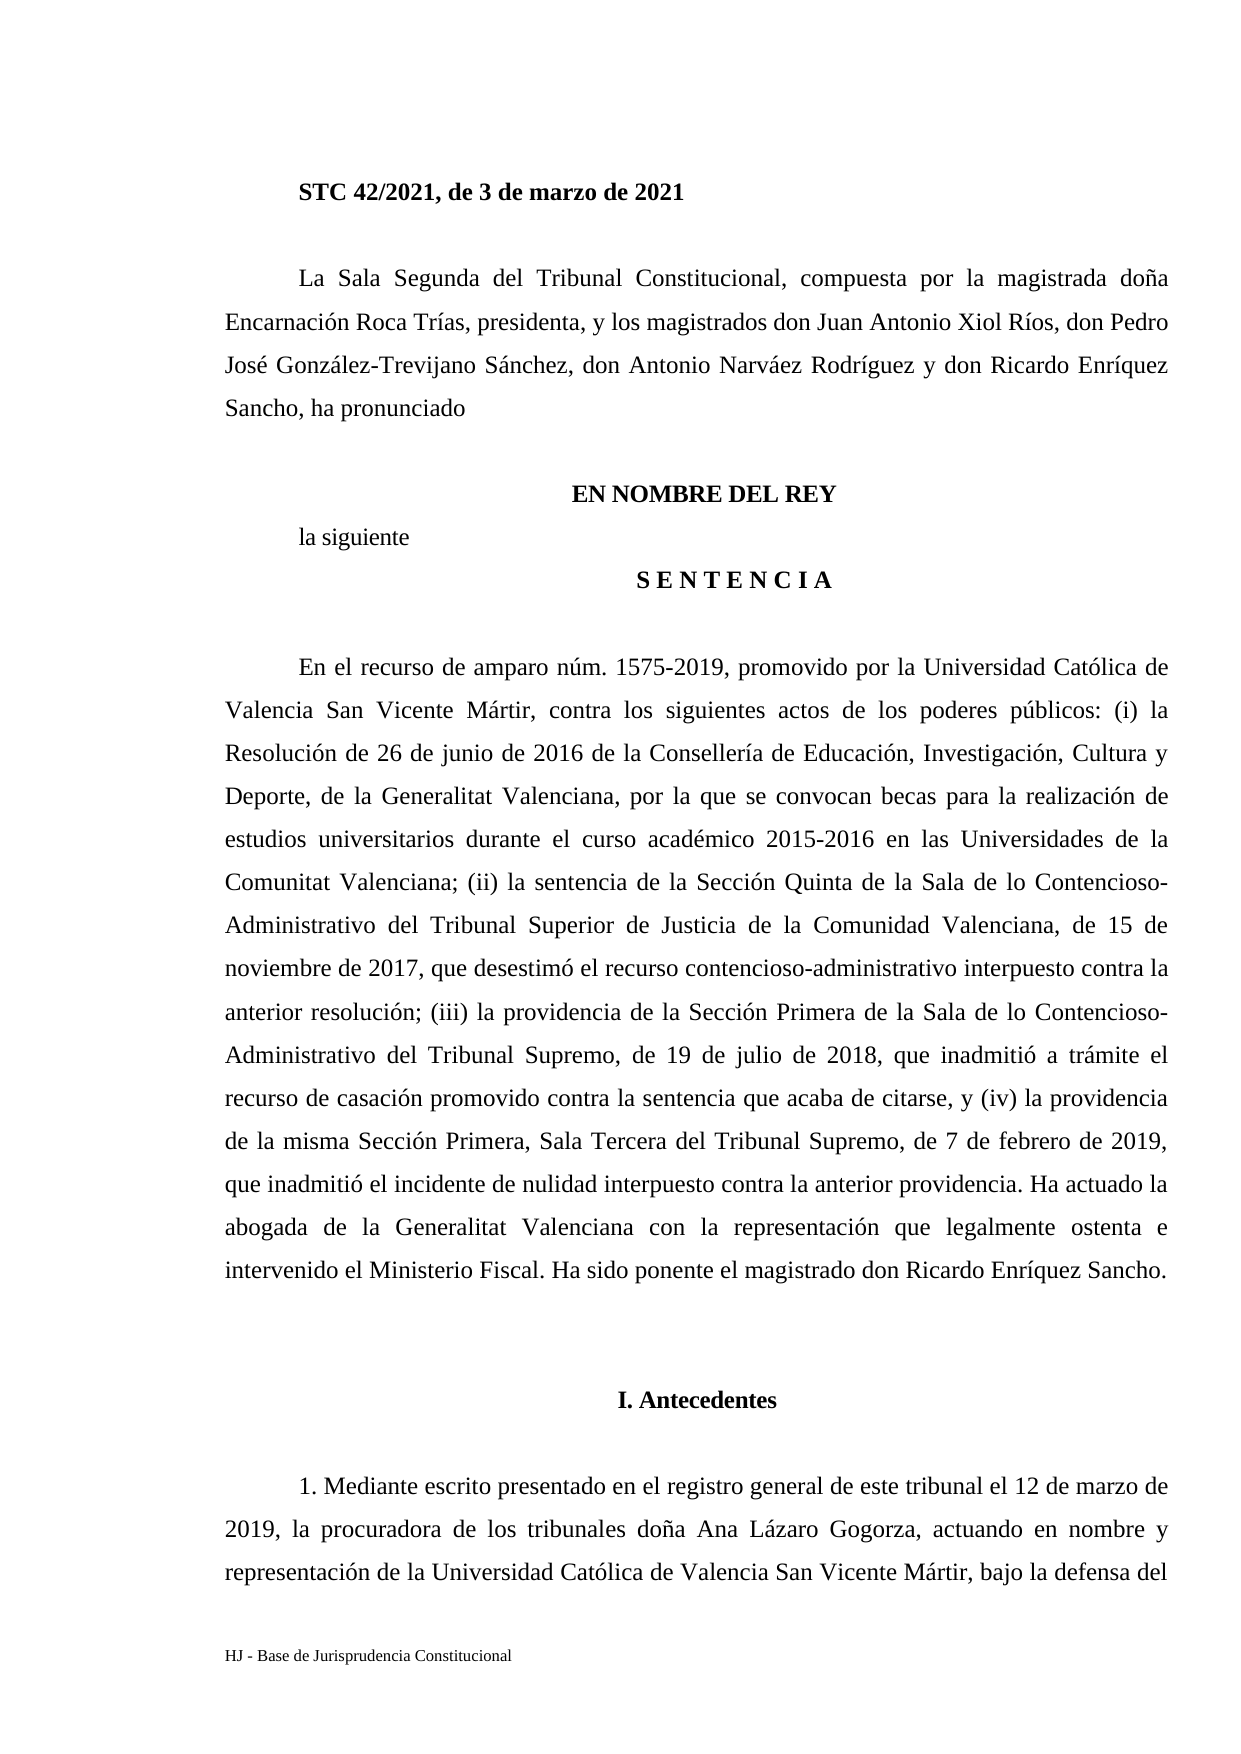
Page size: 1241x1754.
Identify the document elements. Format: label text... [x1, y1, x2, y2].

text EN NOMBRE DEL REY [224, 479, 1110, 508]
text STC 42/2021, de 3 de marzo de 2021 [224, 177, 1169, 206]
text S E N T E N C I A [224, 565, 1169, 594]
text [224, 1471, 1169, 1586]
text En el recurso de amparo núm. 1575-2019, promovido por la Universidad Católica de Valencia San Vicente Mártir, contra los siguientes actos de los poderes públicos: (i) la Resolución de 26 de junio de 2016 de la Consellería de Educación, Investigación, Cultura y Deporte, de la Generalitat Valenciana, por la que se convocan becas para la realización de estudios universitarios durante el curso académico 2015-2016 en las Universidades de la Comunitat Valenciana; (ii) la sentencia de la Sección Quinta de la Sala de lo Contencioso-Administrativo del Tribunal Superior de Justicia de la Comunidad Valenciana, de 15 de noviembre de 2017, que desestimó el recurso contencioso-administrativo interpuesto contra la anterior resolución; (iii) la providencia de la Sección Primera de la Sala de lo Contencioso-Administrativo del Tribunal Supremo, de 19 de julio de 2018, que inadmitió a trámite el recurso de casación promovido contra la sentencia que acaba de citarse, y (iv) la providencia de la misma Sección Primera, Sala Tercera del Tribunal Supremo, de 7 de febrero de 2019, que inadmitió el incidente de nulidad interpuesto contra la anterior providencia. Ha actuado la abogada de la Generalitat Valenciana con la representación que legalmente ostenta e intervenido el Ministerio Fiscal. Ha sido ponente el magistrado don Ricardo Enríquez Sancho. [224, 652, 1169, 1284]
text la siguiente [224, 522, 1110, 551]
text I. Antecedentes [224, 1385, 1169, 1413]
text La Sala Segunda del Tribunal Constitucional, compuesta por la magistrada doña Encarnación Roca Trías, presidenta, y los magistrados don Juan Antonio Xiol Ríos, don Pedro José González-Trevijano Sánchez, don Antonio Narváez Rodríguez y don Ricardo Enríquez Sancho, ha pronunciado [224, 263, 1169, 422]
